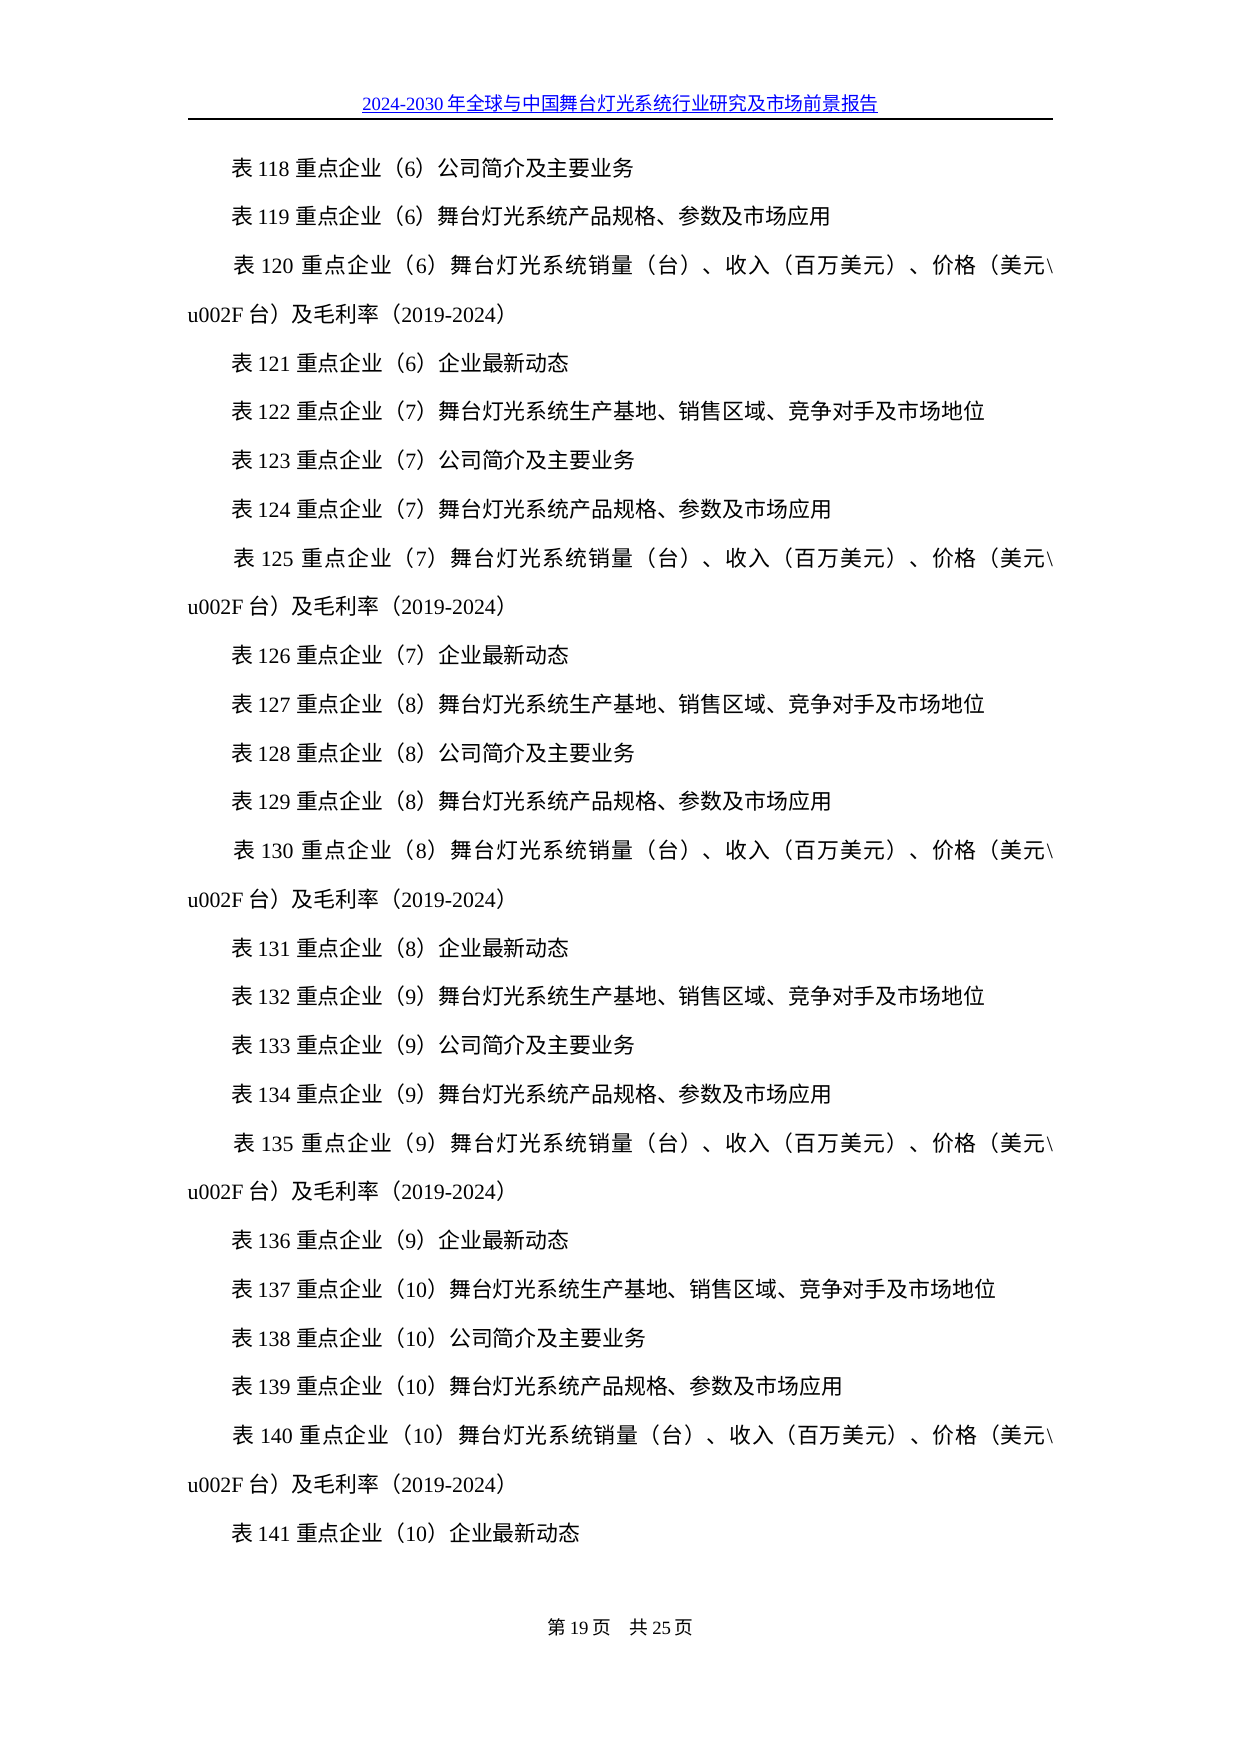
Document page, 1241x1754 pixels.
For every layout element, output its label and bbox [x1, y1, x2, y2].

text [187, 150, 1053, 1548]
